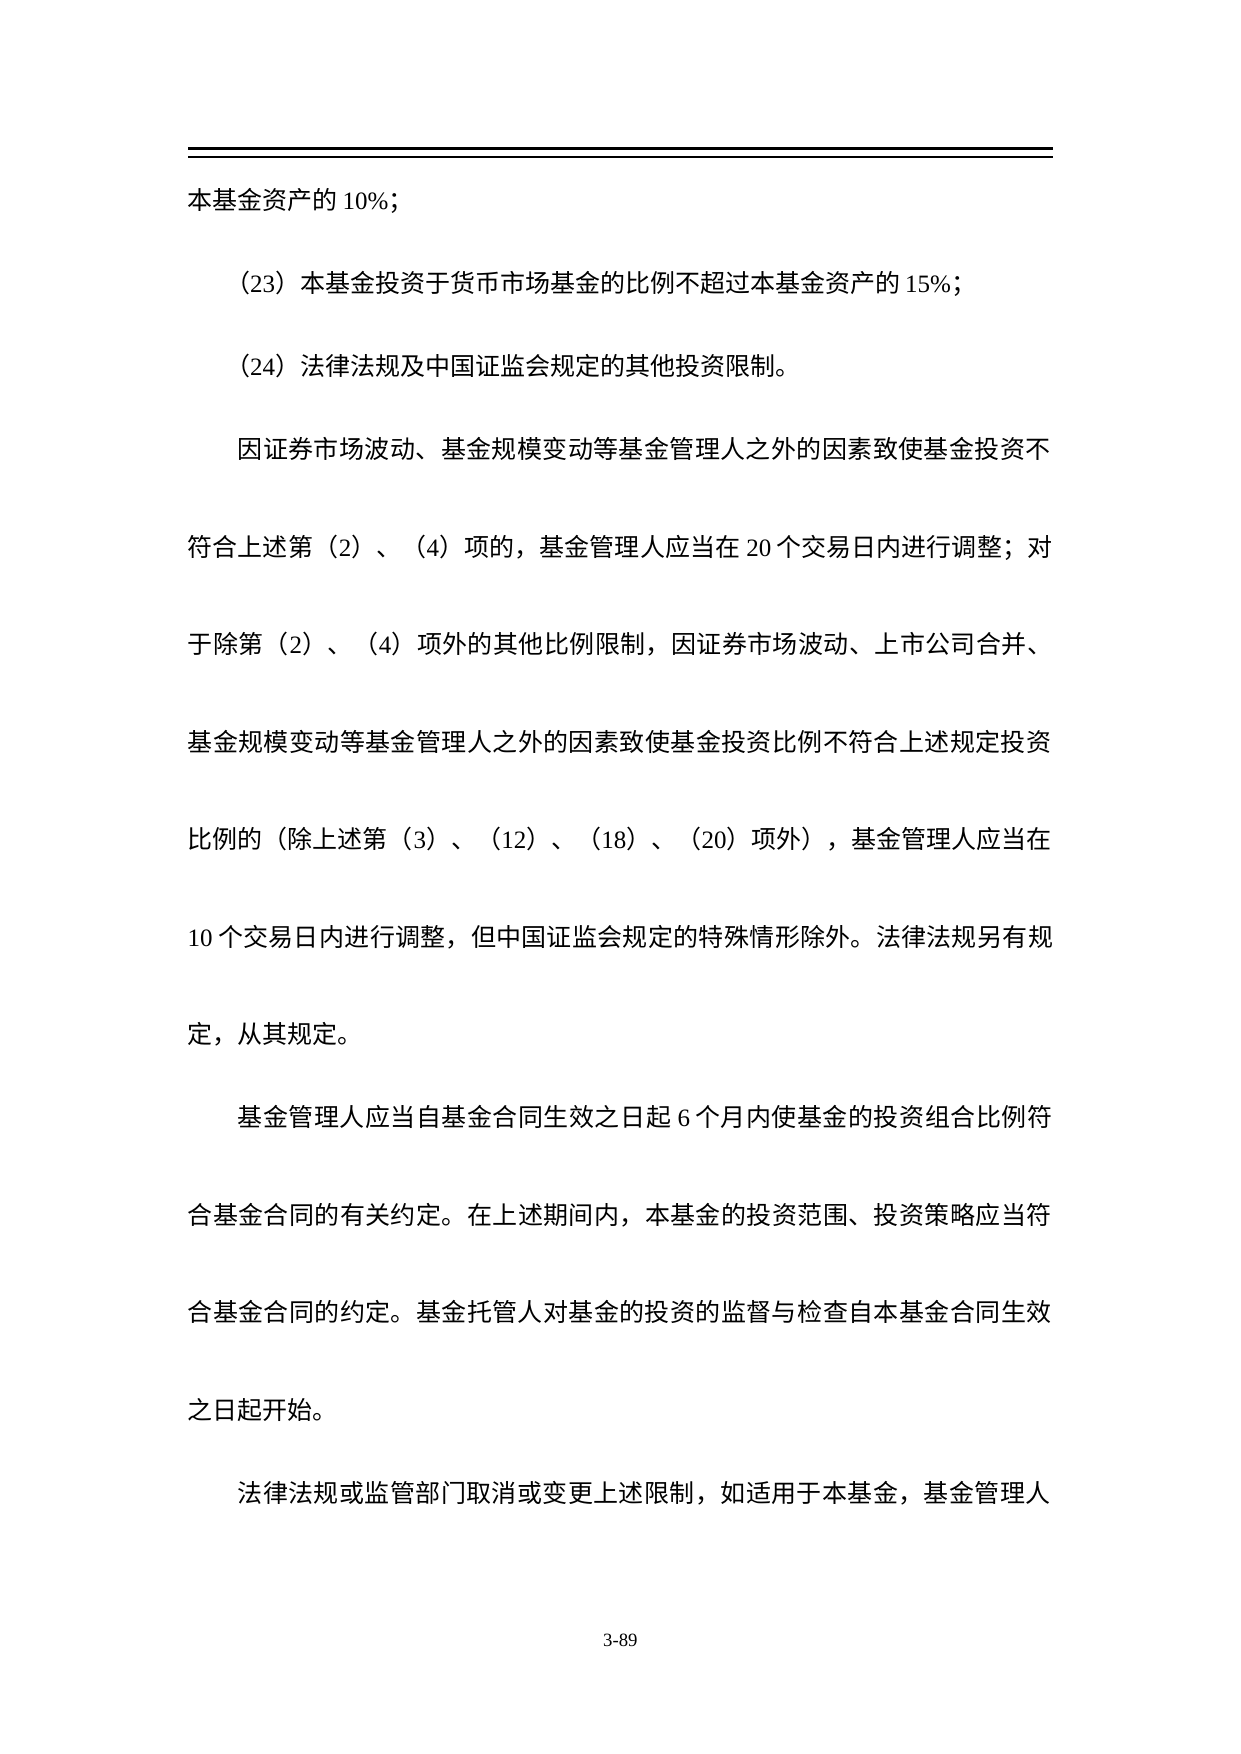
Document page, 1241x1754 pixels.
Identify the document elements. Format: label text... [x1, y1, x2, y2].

text （24）法律法规及中国证监会规定的其他投资限制。 [187, 332, 1053, 397]
text 因证券市场波动、基金规模变动等基金管理人之外的因素致使基金投资不符合上述第（2）、（4）项的，基金管理人应当在20个交易日内进行调整；对于除第（2）、（4）项外的其他比例限制，因证券市场波动、上市公司合并、基金规模变动等基金管理人之外的因素致使基金投资比例不符合上述规定投资比例的（除上述第（3）、（12）、（18）、（20）项外），基金管理人应当在10个交易日内进行调整，但中国证监会规定的特殊情形除外。法律法规另有规定，从其规定。 [187, 415, 1053, 1065]
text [187, 166, 1053, 231]
text 基金管理人应当自基金合同生效之日起6个月内使基金的投资组合比例符合基金合同的有关约定。在上述期间内，本基金的投资范围、投资策略应当符合基金合同的约定。基金托管人对基金的投资的监督与检查自本基金合同生效之日起开始。 [187, 1083, 1053, 1441]
text （23）本基金投资于货币市场基金的比例不超过本基金资产的15%； [187, 249, 1053, 314]
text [187, 1459, 1053, 1524]
